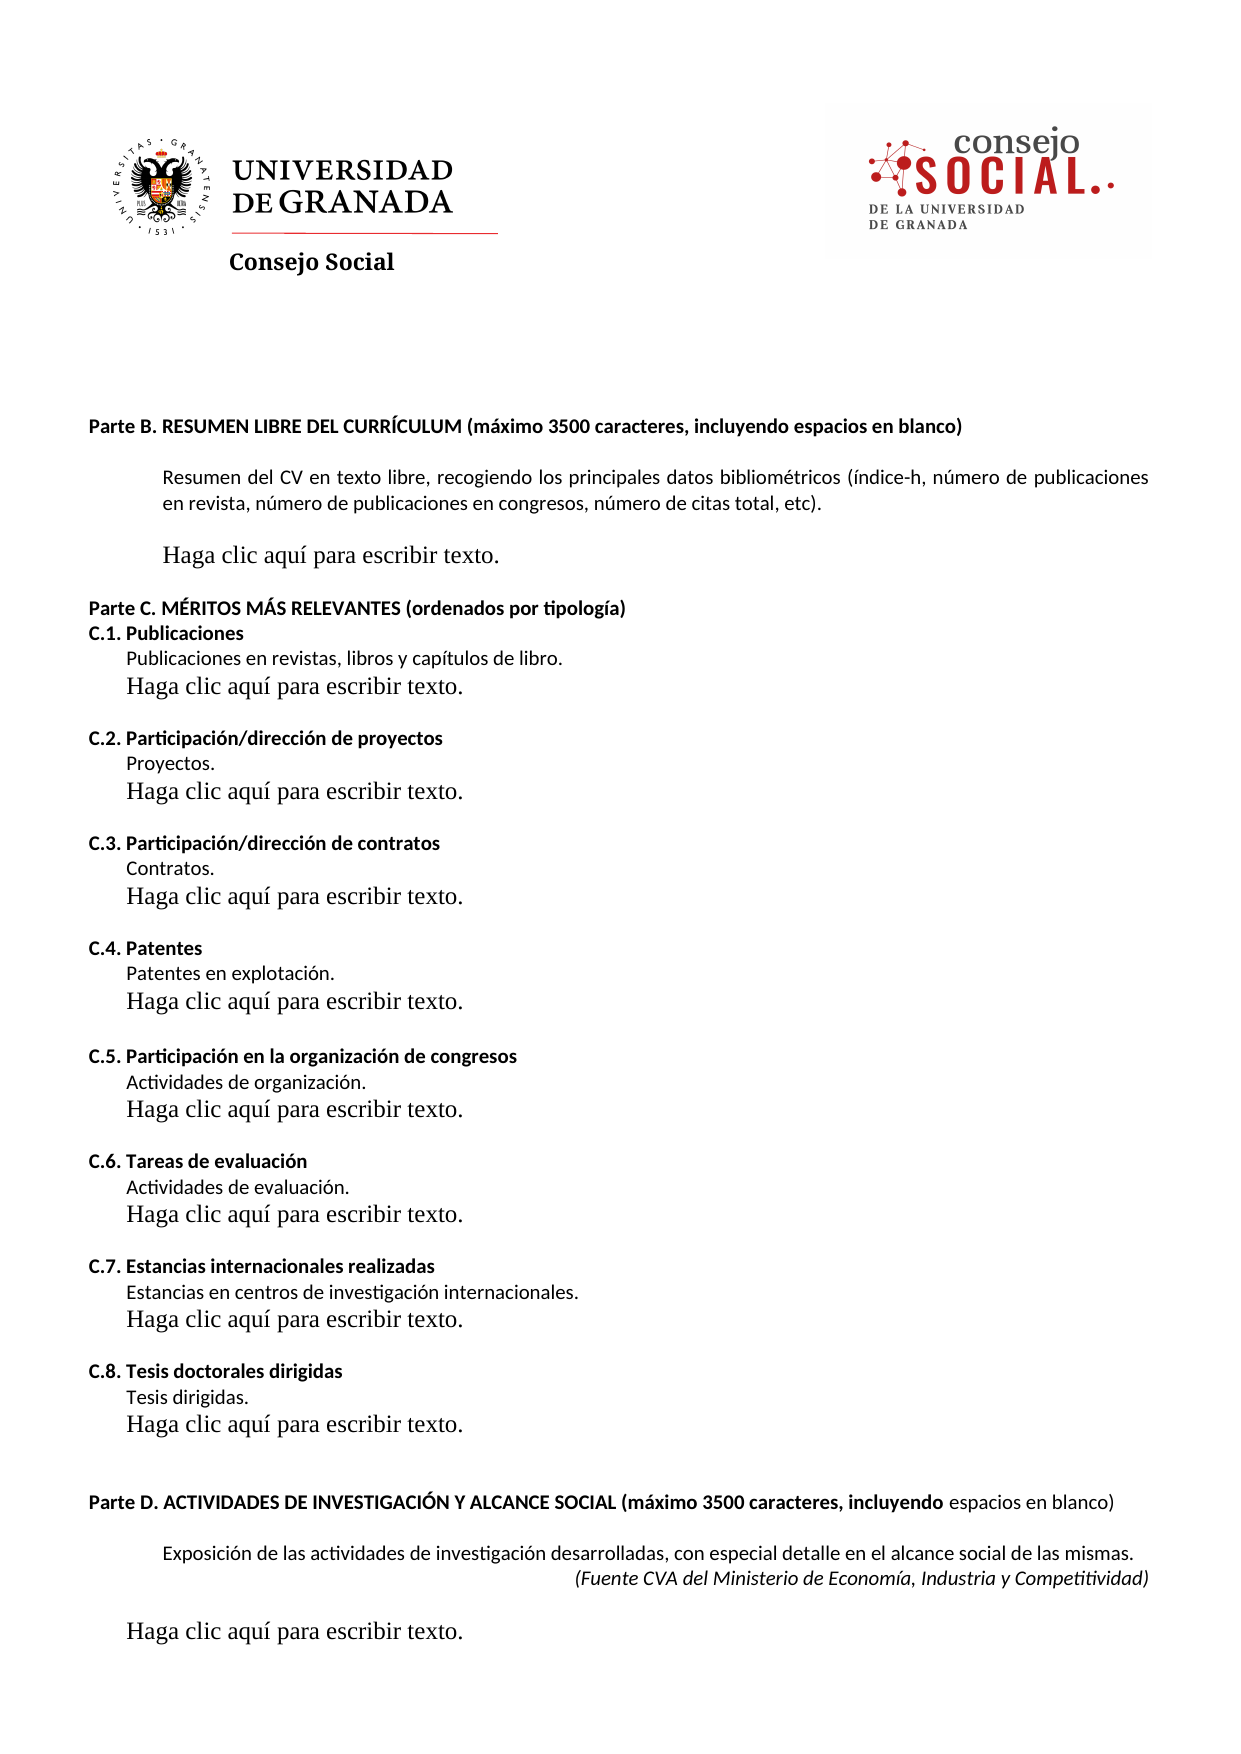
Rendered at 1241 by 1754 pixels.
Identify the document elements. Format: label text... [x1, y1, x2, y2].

text Actividades de organización. [126, 1069, 1152, 1094]
text C.1. Publicaciones [89, 620, 1152, 646]
text Proyectos. [126, 751, 1152, 776]
text Parte C. MÉRITOS MÁS RELEVANTES (ordenados por tipología) [89, 595, 1152, 620]
text (Fuente CVA del Ministerio de Economía, Industria y Competitividad) [162, 1565, 1152, 1591]
text Contratos. [126, 856, 1152, 881]
text Patentes en explotación. [126, 961, 1152, 986]
text C.5. Participación en la organización de congresos [89, 1043, 1152, 1069]
text C.3. Participación/dirección de contratos [89, 830, 1152, 856]
text Resumen del CV en texto libre, recogiendo los principales datos bibliométricos (índice-h, número de publicaciones en revista, número de publicaciones en congresos, número de citas total, etc). [162, 464, 1152, 515]
text Publicaciones en revistas, libros y capítulos de libro. [126, 646, 1152, 671]
text Actividades de evaluación. [126, 1174, 1152, 1199]
picture [113, 139, 453, 235]
text Parte D. ACTIVIDADES DE INVESTIGACIÓN Y ALCANCE SOCIAL (máximo 3500 caracteres, incluyendo espacios en blanco) [89, 1489, 1152, 1514]
text Estancias en centros de investigación internacionales. [126, 1279, 1152, 1304]
text C.7. Estancias internacionales realizadas [89, 1253, 1152, 1279]
picture [824, 103, 1152, 259]
text Tesis dirigidas. [126, 1384, 1152, 1409]
text C.6. Tareas de evaluación [89, 1148, 1152, 1174]
text Parte B. RESUMEN LIBRE DEL CURRÍCULUM (máximo 3500 caracteres, incluyendo espacios en blanco) [89, 413, 1152, 439]
text C.8. Tesis doctorales dirigidas [89, 1358, 1152, 1384]
text Exposición de las actividades de investigación desarrolladas, con especial detalle en el alcance social de las mismas. [162, 1540, 1152, 1565]
text C.4. Patentes [89, 935, 1152, 961]
text C.2. Participación/dirección de proyectos [89, 725, 1152, 751]
